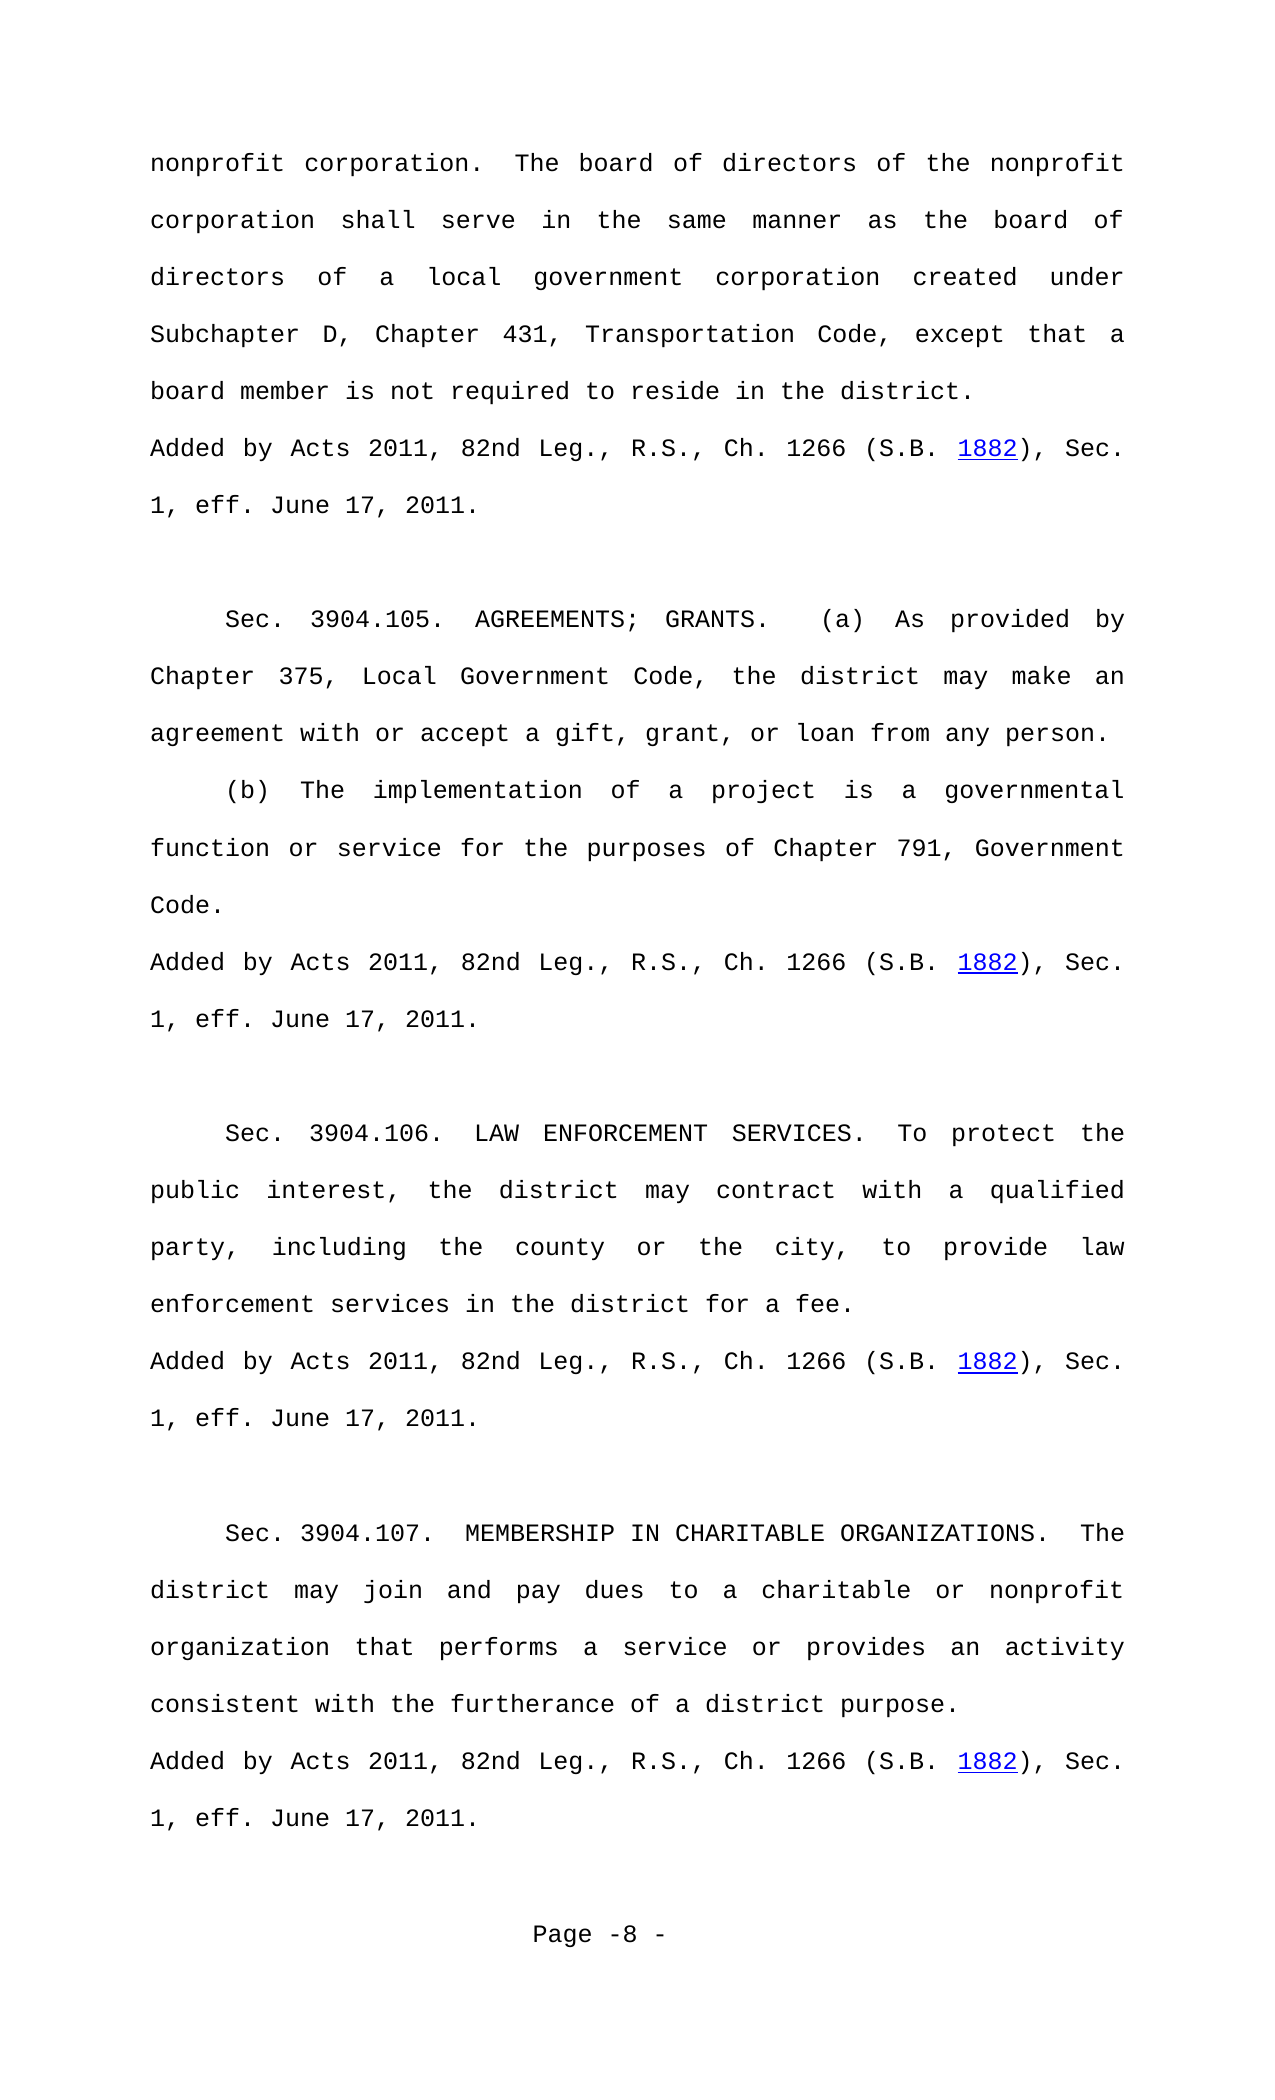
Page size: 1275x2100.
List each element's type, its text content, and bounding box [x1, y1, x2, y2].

text Added by Acts 2011, 82nd Leg., R.S., Ch. 1266 (S.B. 1882), Sec. 1, eff. June 17, 2011. [150, 949, 1125, 1035]
text Sec. 3904.105. AGREEMENTS; GRANTS. (a) As provided by Chapter 375, Local Government Code, the district may make an agreement with or accept a gift, grant, or loan from any person. [150, 607, 1125, 749]
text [150, 150, 1125, 407]
text Sec. 3904.107. MEMBERSHIP IN CHARITABLE ORGANIZATIONS. The district may join and pay dues to a charitable or nonprofit organization that performs a service or provides an activity consistent with the furtherance of a district purpose. [150, 1520, 1125, 1720]
text (b) The implementation of a project is a governmental function or service for the purposes of Chapter 791, Government Code. [150, 778, 1125, 921]
text Added by Acts 2011, 82nd Leg., R.S., Ch. 1266 (S.B. 1882), Sec. 1, eff. June 17, 2011. [150, 1748, 1125, 1834]
text Added by Acts 2011, 82nd Leg., R.S., Ch. 1266 (S.B. 1882), Sec. 1, eff. June 17, 2011. [150, 435, 1125, 521]
text Added by Acts 2011, 82nd Leg., R.S., Ch. 1266 (S.B. 1882), Sec. 1, eff. June 17, 2011. [150, 1349, 1125, 1434]
text Sec. 3904.106. LAW ENFORCEMENT SERVICES. To protect the public interest, the district may contract with a qualified party, including the county or the city, to provide law enforcement services in the district for a fee. [150, 1120, 1125, 1320]
